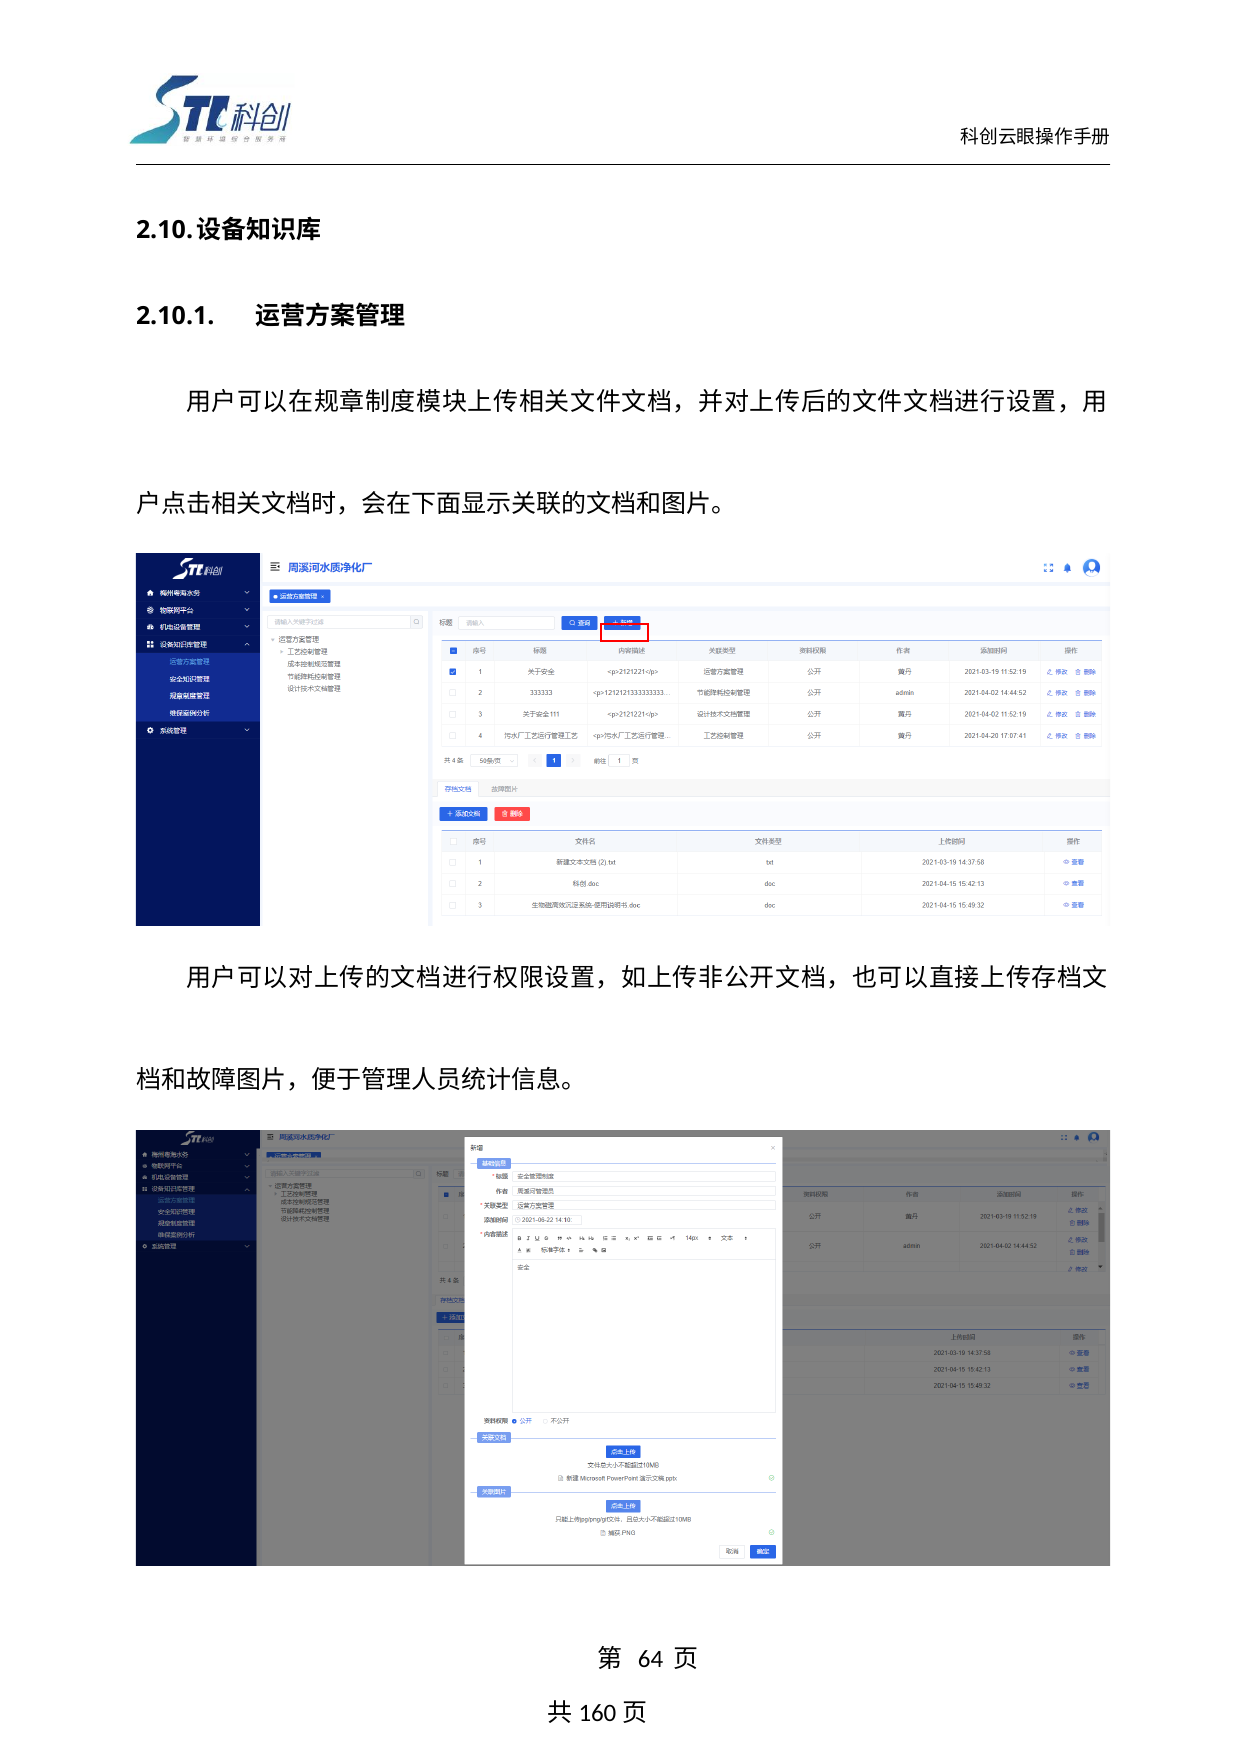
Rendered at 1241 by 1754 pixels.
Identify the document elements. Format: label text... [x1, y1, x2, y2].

text 用户可以在规章制度模块上传相关文件文档，并对上传后的文件文档进行设置，用户点击相关文档时，会在下面显示关联的文档和图片。 [136, 365, 1110, 535]
picture [135, 553, 1111, 926]
picture [127, 73, 295, 146]
text 用户可以对上传的文档进行权限设置，如上传非公开文档，也可以直接上传存档文档和故障图片，便于管理人员统计信息。 [136, 942, 1110, 1112]
subtitle 设备知识库 [136, 193, 1110, 261]
subtitle 运营方案管理 [136, 279, 1110, 347]
picture [135, 1130, 1111, 1566]
